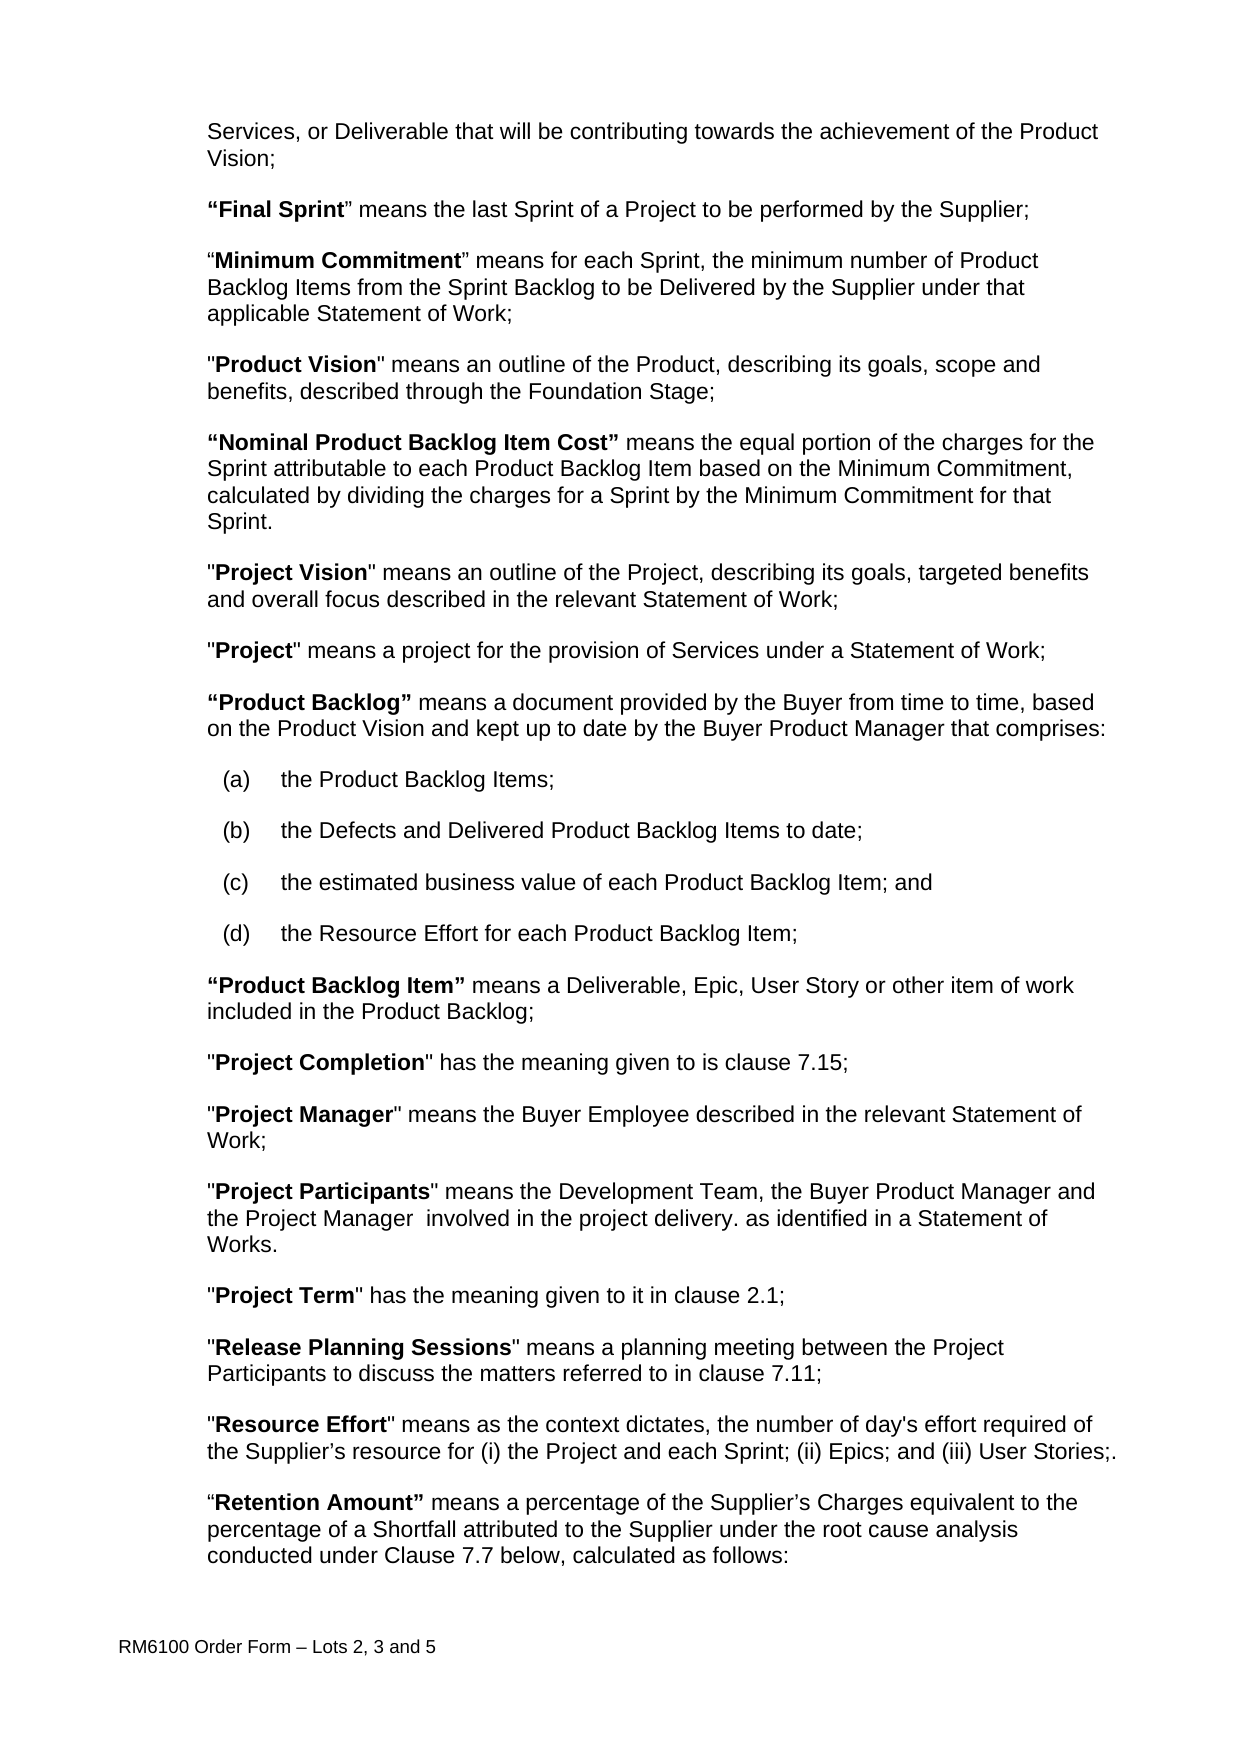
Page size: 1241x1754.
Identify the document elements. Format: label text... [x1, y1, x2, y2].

text "Product Vision" means an outline of the Product, describing its goals, scope and benefits, described through the Foundation Stage; [207, 351, 1122, 404]
text "Project Term" has the meaning given to it in clause 2.1; [207, 1282, 1122, 1309]
list the Product Backlog Items; [222, 766, 1122, 792]
text "Resource Effort" means as the context dictates, the number of day's effort required of the Supplier’s resource for (i) the Project and each Sprint; (ii) Epics; and (iii) User Stories;. [207, 1411, 1122, 1464]
list the Defects and Delivered Product Backlog Items to date; [222, 817, 1122, 844]
list “Retention Amount” means a percentage of the Supplier’s Charges equivalent to the percentage of a Shortfall attributed to the Supplier under the root cause analysis conducted under Clause 7.7 below, calculated as follows: [207, 1489, 1122, 1568]
text "Project Vision" means an outline of the Project, describing its goals, targeted benefits and overall focus described in the relevant Statement of Work; [207, 559, 1122, 612]
text "Project Manager" means the Buyer Employee described in the relevant Statement of Work; [207, 1101, 1122, 1153]
text "Project Participants" means the Development Team, the Buyer Product Manager and the Project Manager involved in the project delivery. as identified in a Statement of Works. [207, 1178, 1122, 1257]
text “Product Backlog Item” means a Deliverable, Epic, User Story or other item of work included in the Product Backlog; [207, 972, 1122, 1024]
text "Project" means a project for the provision of Services under a Statement of Work; [207, 637, 1122, 663]
text “Final Sprint” means the last Sprint of a Project to be performed by the Supplier; [207, 196, 1122, 222]
text “Minimum Commitment” means for each Sprint, the minimum number of Product Backlog Items from the Sprint Backlog to be Delivered by the Supplier under that applicable Statement of Work; [207, 247, 1122, 326]
text “Nominal Product Backlog Item Cost” means the equal portion of the charges for the Sprint attributable to each Product Backlog Item based on the Minimum Commitment, calculated by dividing the charges for a Sprint by the Minimum Commitment for that Sprint. [207, 429, 1122, 534]
text "Project Completion" has the meaning given to is clause 7.15; [207, 1049, 1122, 1076]
list the Resource Effort for each Product Backlog Item; [222, 920, 1122, 947]
text "Release Planning Sessions" means a planning meeting between the Project Participants to discuss the matters referred to in clause 7.11; [207, 1334, 1122, 1386]
list the estimated business value of each Product Backlog Item; and [222, 869, 1122, 895]
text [207, 118, 1122, 171]
text “Product Backlog” means a document provided by the Buyer from time to time, based on the Product Vision and kept up to date by the Buyer Product Manager that comprises: [207, 688, 1122, 741]
